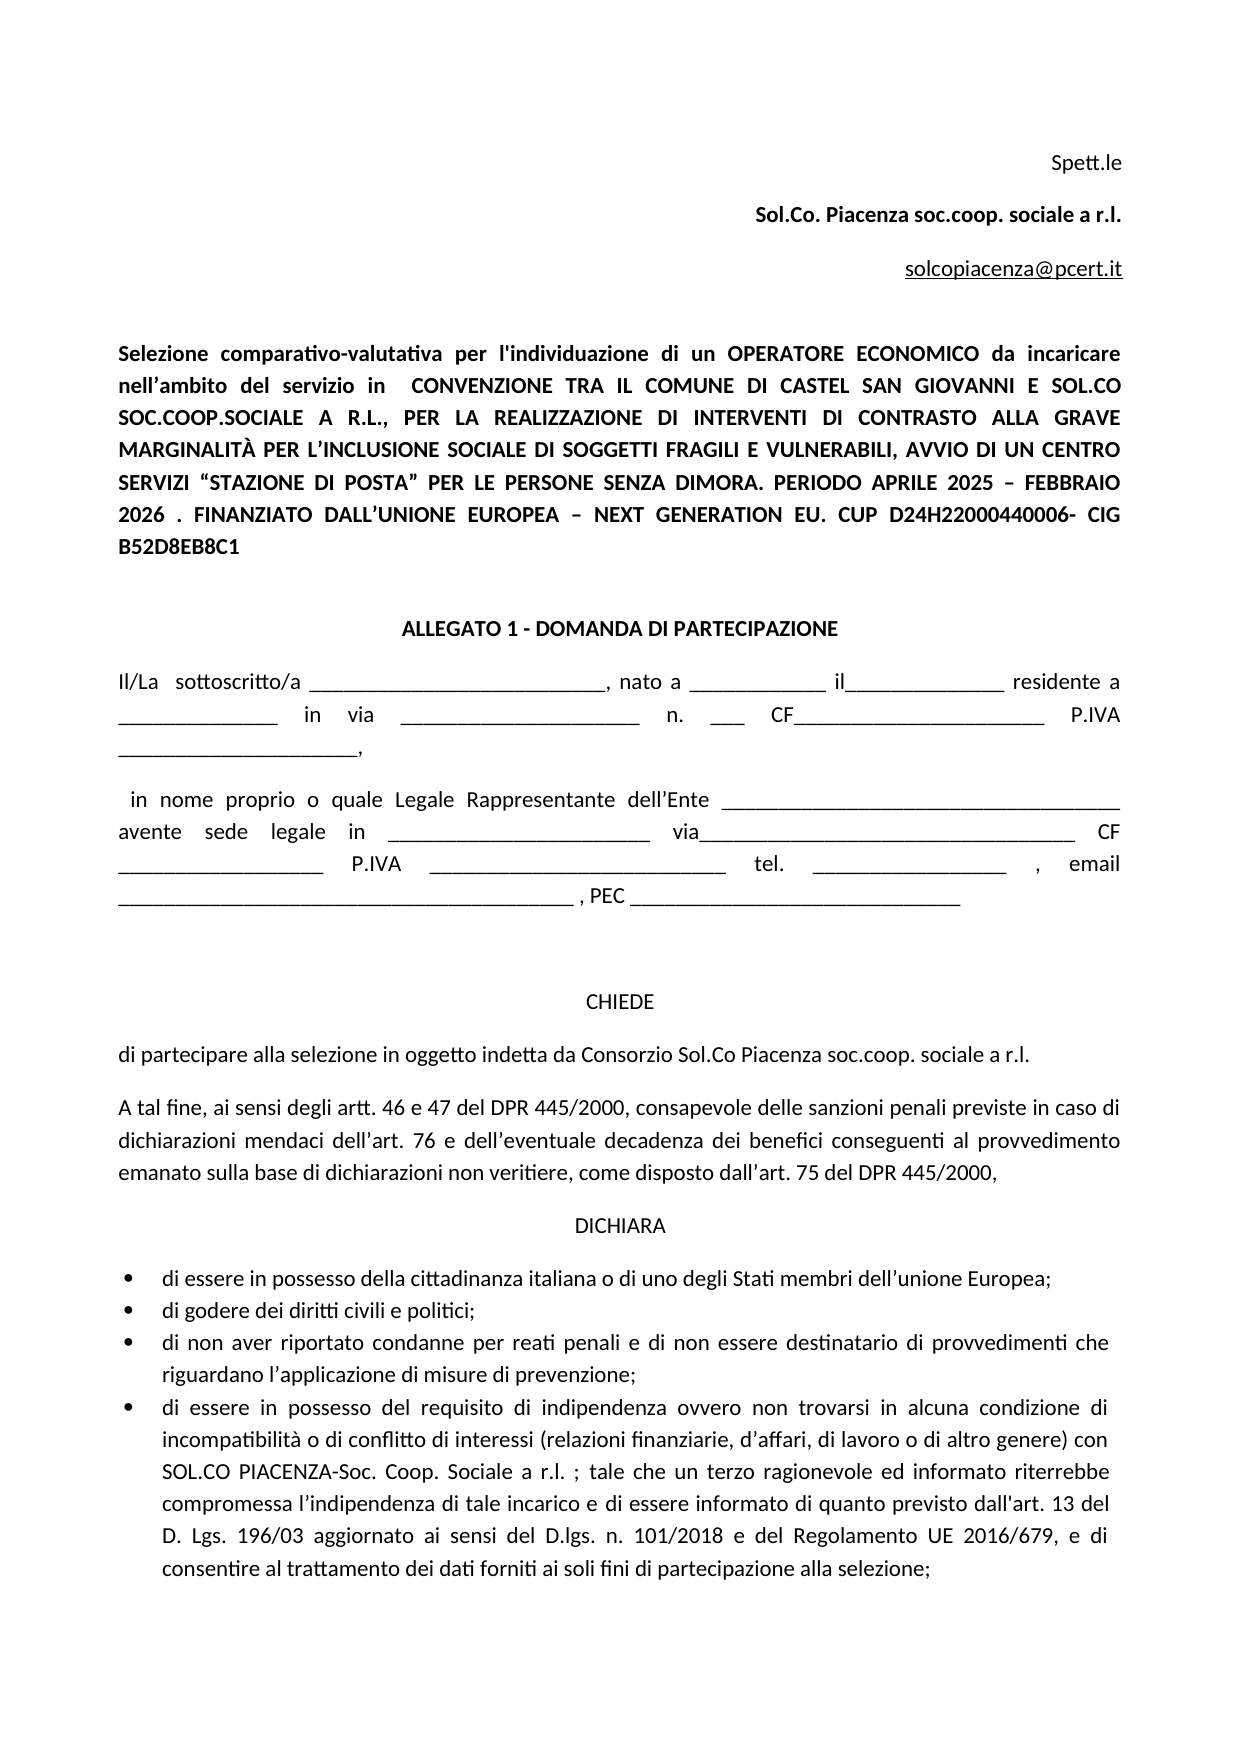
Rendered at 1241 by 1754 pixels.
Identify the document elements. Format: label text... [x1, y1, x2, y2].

list di essere in possesso del requisito di indipendenza ovvero non trovarsi in alcuna condizione di incompatibilità o di conflitto di interessi (relazioni finanziarie, d’affari, di lavoro o di altro genere) con SOL.CO PIACENZA-Soc. Coop. Sociale a r.l. ; tale che un terzo ragionevole ed informato riterrebbe compromessa l’indipendenza di tale incarico e di essere informato di quanto previsto dall'art. 13 del D. Lgs. 196/03 aggiornato ai sensi del D.lgs. n. 101/2018 e del Regolamento UE 2016/679, e di consentire al trattamento dei dati forniti ai soli fini di partecipazione alla selezione; [124, 1393, 1111, 1582]
text CHIEDE [118, 987, 1122, 1016]
list di non aver riportato condanne per reati penali e di non essere destinatario di provvedimenti che riguardano l’applicazione di misure di prevenzione; [124, 1328, 1111, 1388]
list di godere dei diritti civili e politici; [124, 1296, 1111, 1324]
list di essere in possesso della cittadinanza italiana o di uno degli Stati membri dell’unione Europea; [124, 1264, 1111, 1292]
text solcopiacenza@pcert.it [118, 254, 1122, 282]
text Sol.Co. Piacenza soc.coop. sociale a r.l. [118, 201, 1122, 229]
text Selezione comparativo-valutativa per l'individuazione di un OPERATORE ECONOMICO da incaricare nell’ambito del servizio in CONVENZIONE TRA IL COMUNE DI CASTEL SAN GIOVANNI E SOL.CO SOC.COOP.SOCIALE A R.L., PER LA REALIZZAZIONE DI INTERVENTI DI CONTRASTO ALLA GRAVE MARGINALITÀ PER L’INCLUSIONE SOCIALE DI SOGGETTI FRAGILI E VULNERABILI, AVVIO DI UN CENTRO SERVIZI “STAZIONE DI POSTA” PER LE PERSONE SENZA DIMORA. PERIODO APRILE 2025 – FEBBRAIO 2026 . FINANZIATO DALL’UNIONE EUROPEA – NEXT GENERATION EU. CUP D24H22000440006- CIG B52D8EB8C1 [118, 339, 1122, 560]
text ALLEGATO 1 - DOMANDA DI PARTECIPAZIONE [118, 614, 1122, 642]
text di partecipare alla selezione in oggetto indetta da Consorzio Sol.Co Piacenza soc.coop. sociale a r.l. [118, 1041, 1122, 1068]
text A tal fine, ai sensi degli artt. 46 e 47 del DPR 445/2000, consapevole delle sanzioni penali previste in caso di dichiarazioni mendaci dell’art. 76 e dell’eventuale decadenza dei benefici conseguenti al provvedimento emanato sulla base di dichiarazioni non veritiere, come disposto dall’art. 75 del DPR 445/2000, [118, 1093, 1122, 1186]
text in nome proprio o quale Legale Rappresentante dell’Ente ___________________________________ avente sede legale in _______________________ via_________________________________ CF __________________ P.IVA __________________________ tel. _________________ , email ________________________________________ , PEC _____________________________ [118, 785, 1122, 909]
text Spett.le [118, 148, 1122, 176]
text DICHIARA [118, 1211, 1122, 1239]
text Il/La sottoscritto/a __________________________, nato a ____________ il______________ residente a ______________ in via _____________________ n. ___ CF______________________ P.IVA _____________________, [118, 667, 1122, 760]
